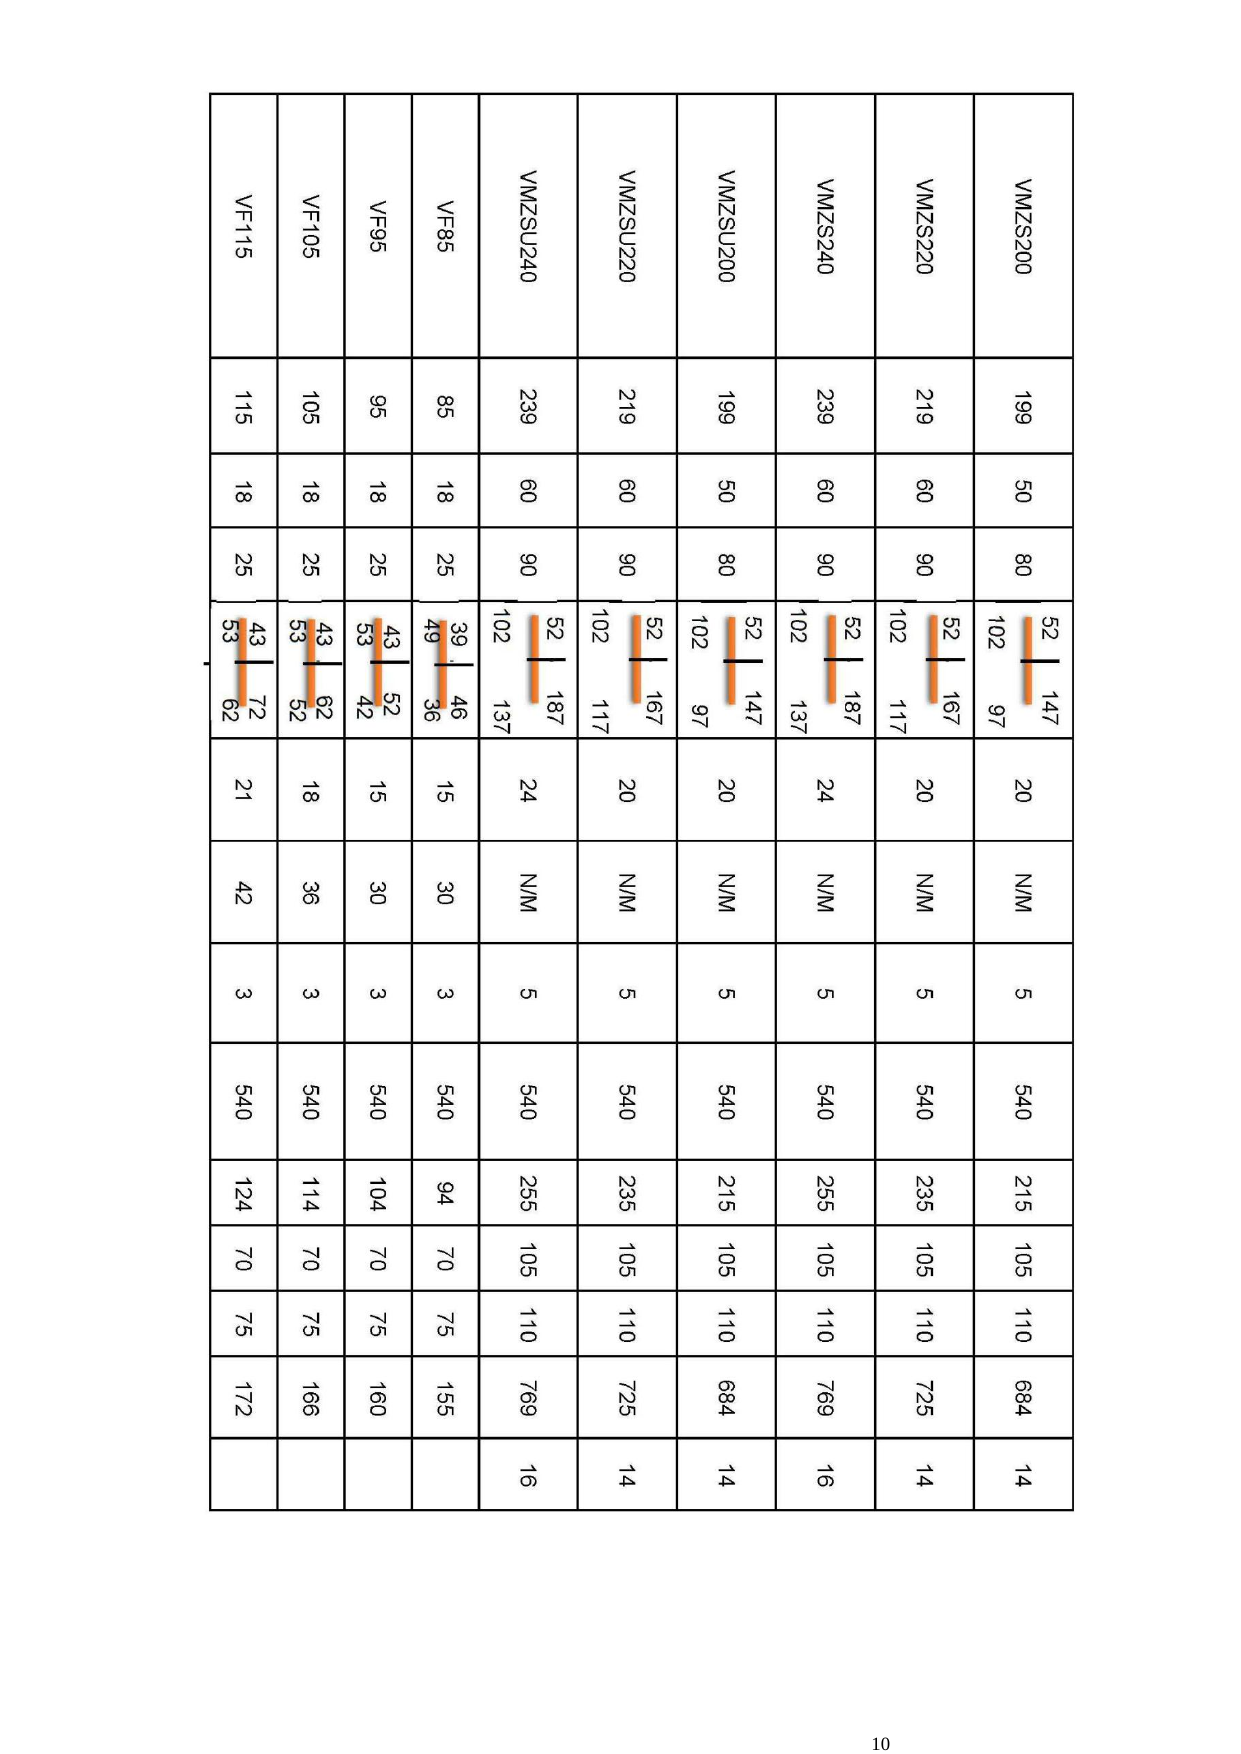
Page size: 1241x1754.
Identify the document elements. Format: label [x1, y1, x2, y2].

picture [70, 72, 1152, 1602]
